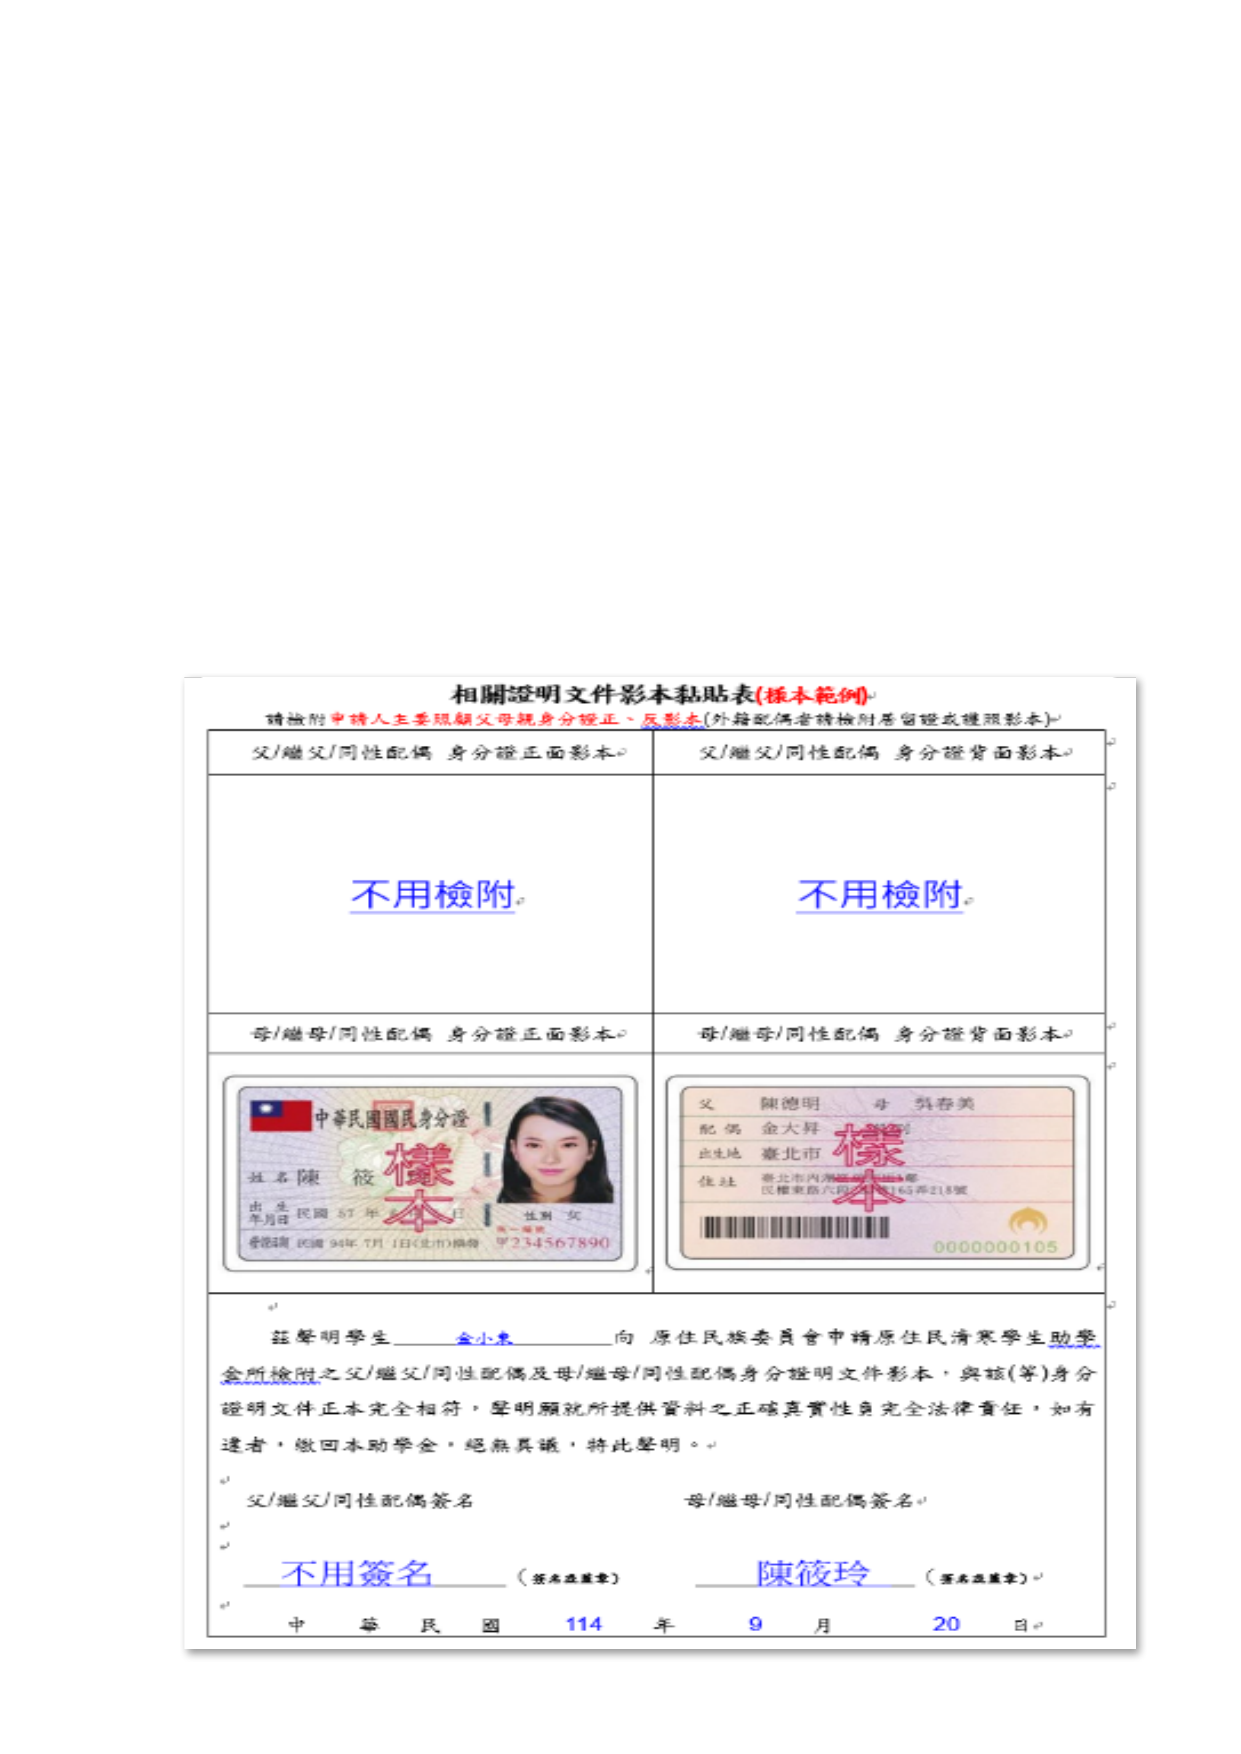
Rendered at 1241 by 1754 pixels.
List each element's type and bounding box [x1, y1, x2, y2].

picture [184, 677, 1136, 1649]
